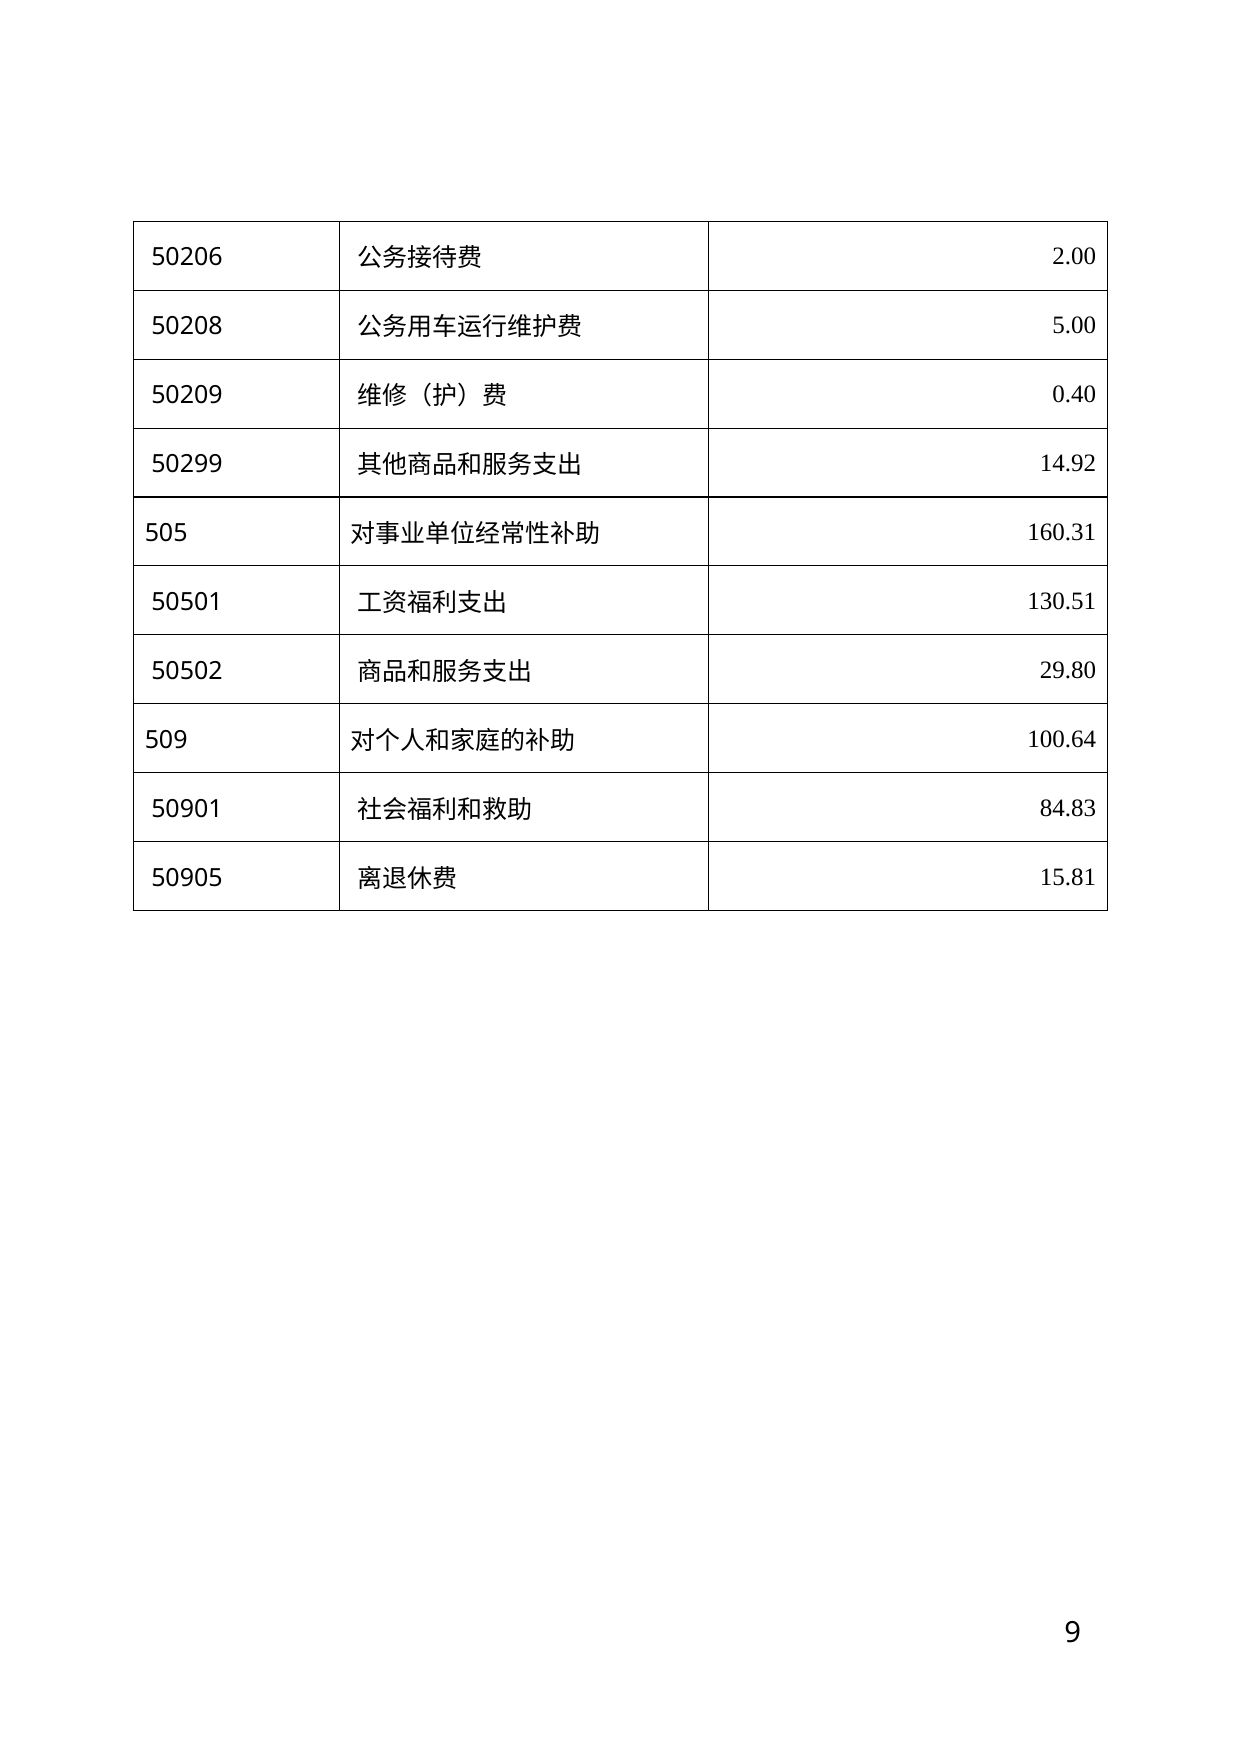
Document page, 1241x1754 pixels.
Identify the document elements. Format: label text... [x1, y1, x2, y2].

table_cell 50206 [134, 222, 339, 289]
table_cell 100.64 [709, 704, 1107, 772]
table_cell 50502 [134, 635, 339, 703]
table_cell 对事业单位经常性补助 [340, 498, 708, 565]
table_cell 130.51 [709, 566, 1107, 634]
table_cell 离退休费 [340, 842, 708, 910]
table_cell 商品和服务支出 [340, 635, 708, 703]
table_cell 505 [134, 498, 339, 565]
table_cell 14.92 [709, 429, 1107, 496]
table_cell 160.31 [709, 498, 1107, 565]
table_cell 公务用车运行维护费 [340, 291, 708, 358]
table_cell 50299 [134, 429, 339, 496]
table_cell 对个人和家庭的补助 [340, 704, 708, 772]
table_cell 5.00 [709, 291, 1107, 358]
table_cell 509 [134, 704, 339, 772]
table_cell 社会福利和救助 [340, 773, 708, 841]
table_cell 维修（护）费 [340, 360, 708, 427]
table_cell 50901 [134, 773, 339, 841]
table_cell 2.00 [709, 222, 1107, 289]
table_cell 50905 [134, 842, 339, 910]
table_cell 29.80 [709, 635, 1107, 703]
table_cell 50209 [134, 360, 339, 427]
table_cell 50208 [134, 291, 339, 358]
table_cell 15.81 [709, 842, 1107, 910]
table_cell 公务接待费 [340, 222, 708, 289]
table_cell 50501 [134, 566, 339, 634]
table_cell 其他商品和服务支出 [340, 429, 708, 496]
table_cell 84.83 [709, 773, 1107, 841]
table_cell 工资福利支出 [340, 566, 708, 634]
table_cell 0.40 [709, 360, 1107, 427]
